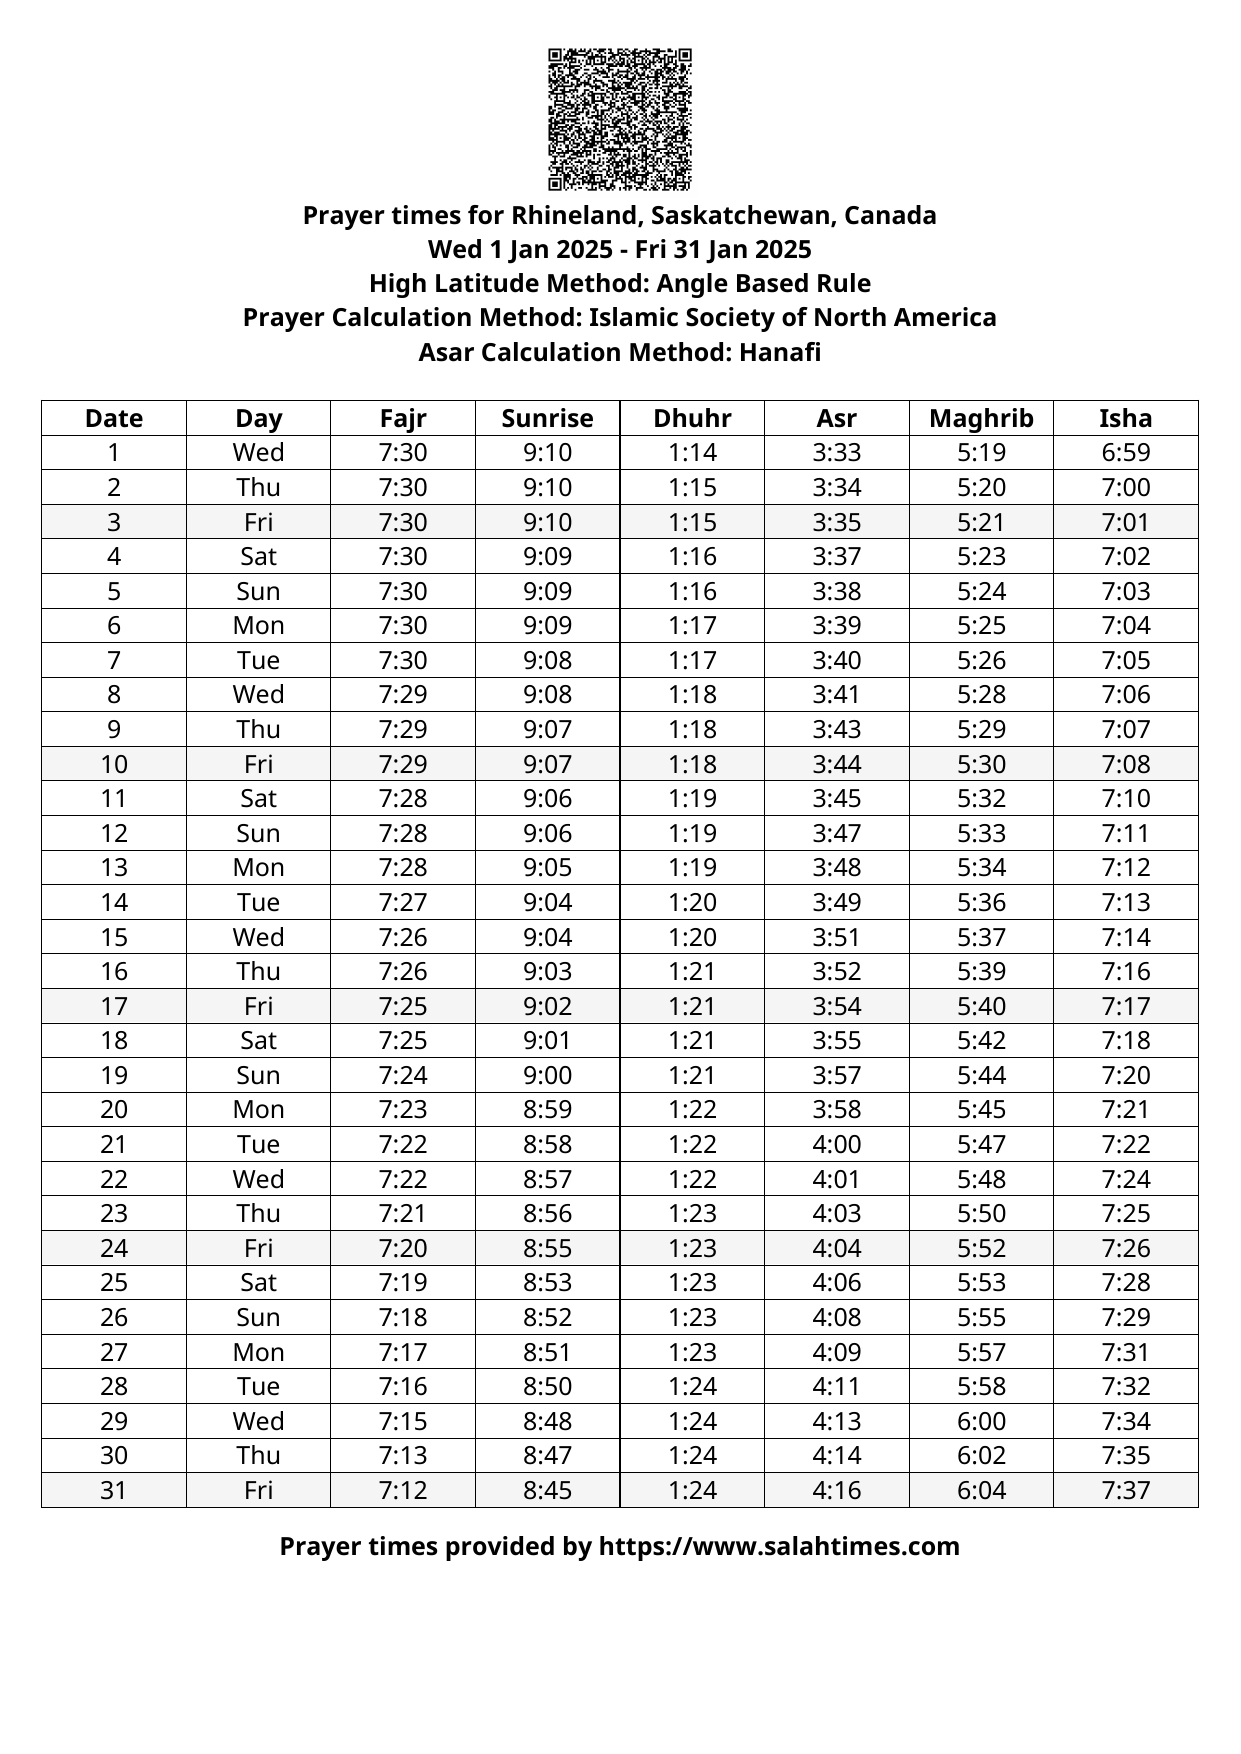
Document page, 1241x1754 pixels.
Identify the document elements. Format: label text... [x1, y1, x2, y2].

table_cell 7:18 [1054, 1024, 1198, 1057]
table_cell 5:48 [910, 1162, 1053, 1195]
table_cell 3:40 [765, 643, 909, 677]
table_cell 4:16 [765, 1473, 909, 1507]
table_cell 8:58 [476, 1127, 619, 1161]
text Asar Calculation Method: Hanafi [42, 334, 1198, 368]
table_cell 7:22 [331, 1162, 475, 1195]
table_cell 9:03 [476, 954, 619, 988]
table_cell 3:52 [765, 954, 909, 988]
text Prayer times provided by https://www.salahtimes.com [42, 1528, 1198, 1563]
table_cell 1:17 [621, 643, 764, 677]
table_cell 4:11 [765, 1369, 909, 1403]
table_cell 9 [42, 712, 186, 746]
table_cell 7:37 [1054, 1473, 1198, 1507]
table_cell 1:17 [621, 609, 764, 642]
table_cell 30 [42, 1439, 186, 1472]
table_cell 7:29 [1054, 1300, 1198, 1334]
table_cell 7:35 [1054, 1439, 1198, 1472]
table_cell 7:07 [1054, 712, 1198, 746]
table_cell 6:02 [910, 1439, 1053, 1472]
table_cell Mon [187, 609, 330, 642]
table_cell 7:20 [1054, 1058, 1198, 1092]
table_cell 1:18 [621, 678, 764, 711]
table_cell 7:22 [331, 1127, 475, 1161]
table_cell 1:21 [621, 1058, 764, 1092]
table_cell 7:25 [331, 989, 475, 1022]
table_cell 5:53 [910, 1266, 1053, 1299]
table_cell 3:58 [765, 1093, 909, 1126]
text Prayer times for Rhineland, Saskatchewan, Canada [42, 198, 1198, 232]
table_cell 18 [42, 1024, 186, 1057]
table_cell 8:50 [476, 1369, 619, 1403]
table_cell 9:02 [476, 989, 619, 1022]
table_cell 7:30 [331, 539, 475, 573]
table_cell 9:10 [476, 470, 619, 504]
table_cell 7:30 [331, 470, 475, 504]
table_cell 3:37 [765, 539, 909, 573]
table_cell 7:13 [1054, 885, 1198, 919]
table_cell 1:22 [621, 1127, 764, 1161]
table_cell 1:14 [621, 436, 764, 469]
table_cell 8:45 [476, 1473, 619, 1507]
table_header Sunrise [476, 401, 619, 434]
table_cell 27 [42, 1335, 186, 1368]
table_cell 7:10 [1054, 781, 1198, 815]
table_cell 1:24 [621, 1439, 764, 1472]
table_cell 7:30 [331, 436, 475, 469]
table_cell Sat [187, 539, 330, 573]
table_header Date [42, 401, 186, 434]
table_cell 5:29 [910, 712, 1053, 746]
table_cell 5:39 [910, 954, 1053, 988]
table_cell 1:23 [621, 1231, 764, 1264]
table_cell 7:12 [1054, 851, 1198, 884]
table_cell 5:45 [910, 1093, 1053, 1126]
table_cell 7:17 [331, 1335, 475, 1368]
table_cell 9:05 [476, 851, 619, 884]
table_cell Fri [187, 505, 330, 538]
table_cell 7:29 [331, 712, 475, 746]
table_cell 1:24 [621, 1473, 764, 1507]
table_cell 7:15 [331, 1404, 475, 1437]
table_cell 8:55 [476, 1231, 619, 1264]
table_cell 1:19 [621, 781, 764, 815]
table_cell 3:54 [765, 989, 909, 1022]
table_cell 5:24 [910, 574, 1053, 607]
table_cell 1:23 [621, 1300, 764, 1334]
table_cell 8:57 [476, 1162, 619, 1195]
table_cell 7:25 [1054, 1196, 1198, 1230]
table_cell 8:56 [476, 1196, 619, 1230]
table_cell Fri [187, 747, 330, 780]
table_cell 22 [42, 1162, 186, 1195]
table_cell Tue [187, 643, 330, 677]
table_cell 16 [42, 954, 186, 988]
table_cell 3:39 [765, 609, 909, 642]
table_cell 7:04 [1054, 609, 1198, 642]
table_cell Sun [187, 816, 330, 849]
table_cell 4:08 [765, 1300, 909, 1334]
table_cell 17 [42, 989, 186, 1022]
table_cell 7:25 [331, 1024, 475, 1057]
table_cell 1:16 [621, 539, 764, 573]
table_cell 1:15 [621, 470, 764, 504]
table_cell 7:16 [331, 1369, 475, 1403]
table_cell 7:21 [331, 1196, 475, 1230]
table_cell 14 [42, 885, 186, 919]
table_cell 1:23 [621, 1196, 764, 1230]
table_cell Mon [187, 1093, 330, 1126]
table_cell 7:30 [331, 609, 475, 642]
table_cell 5:40 [910, 989, 1053, 1022]
table_cell 23 [42, 1196, 186, 1230]
table_cell 7:26 [331, 954, 475, 988]
table_cell Sat [187, 781, 330, 815]
table_cell 1:23 [621, 1335, 764, 1368]
table_cell Wed [187, 1162, 330, 1195]
table_header Dhuhr [621, 401, 764, 434]
table_cell 3:44 [765, 747, 909, 780]
table_cell 1:24 [621, 1369, 764, 1403]
table_header Asr [765, 401, 909, 434]
table_cell 5:21 [910, 505, 1053, 538]
table_cell 9:00 [476, 1058, 619, 1092]
table_cell 8:48 [476, 1404, 619, 1437]
table_cell 7:29 [331, 747, 475, 780]
table_cell 9:07 [476, 712, 619, 746]
table_cell 7:30 [331, 505, 475, 538]
table_cell 1:19 [621, 851, 764, 884]
table_cell 4:03 [765, 1196, 909, 1230]
table_cell Thu [187, 1439, 330, 1472]
table_cell 8:47 [476, 1439, 619, 1472]
table_cell 6:04 [910, 1473, 1053, 1507]
table_cell 7:03 [1054, 574, 1198, 607]
table_cell 5:23 [910, 539, 1053, 573]
table_cell Thu [187, 470, 330, 504]
table_cell 9:08 [476, 643, 619, 677]
table_cell 5:36 [910, 885, 1053, 919]
table_cell 3:38 [765, 574, 909, 607]
table_cell 15 [42, 920, 186, 953]
table_cell 9:04 [476, 920, 619, 953]
table_cell 7:12 [331, 1473, 475, 1507]
table_cell 3:33 [765, 436, 909, 469]
table_cell 7:32 [1054, 1369, 1198, 1403]
table_cell 26 [42, 1300, 186, 1334]
table_cell 9:10 [476, 505, 619, 538]
table_cell 8:59 [476, 1093, 619, 1126]
table_cell 7:24 [331, 1058, 475, 1092]
table_cell 3:47 [765, 816, 909, 849]
table_cell Fri [187, 989, 330, 1022]
table_cell 8:52 [476, 1300, 619, 1334]
table_cell 7:29 [331, 678, 475, 711]
table_cell 5:19 [910, 436, 1053, 469]
table_cell Wed [187, 678, 330, 711]
table_cell 20 [42, 1093, 186, 1126]
table_cell 7:26 [331, 920, 475, 953]
table_cell 7:21 [1054, 1093, 1198, 1126]
table_cell Wed [187, 436, 330, 469]
table_cell 5:33 [910, 816, 1053, 849]
table_cell 3 [42, 505, 186, 538]
table_cell 7:17 [1054, 989, 1198, 1022]
table_cell 1:23 [621, 1266, 764, 1299]
table_cell 9:09 [476, 539, 619, 573]
table_cell Tue [187, 1127, 330, 1161]
table_cell 7:16 [1054, 954, 1198, 988]
table_cell 5:44 [910, 1058, 1053, 1092]
table_cell 31 [42, 1473, 186, 1507]
table_cell Tue [187, 885, 330, 919]
table_cell 7:28 [331, 781, 475, 815]
table_cell 8:53 [476, 1266, 619, 1299]
table_cell 9:08 [476, 678, 619, 711]
table_cell 7 [42, 643, 186, 677]
table_cell 4:04 [765, 1231, 909, 1264]
table_cell 7:26 [1054, 1231, 1198, 1264]
table_cell 7:14 [1054, 920, 1198, 953]
table_cell 29 [42, 1404, 186, 1437]
table_cell 3:55 [765, 1024, 909, 1057]
table_cell 9:09 [476, 574, 619, 607]
table_cell 7:01 [1054, 505, 1198, 538]
table_cell 1:21 [621, 1024, 764, 1057]
table_cell 5 [42, 574, 186, 607]
table_cell 1:18 [621, 747, 764, 780]
text Wed 1 Jan 2025 - Fri 31 Jan 2025 [42, 232, 1198, 266]
table_cell 7:05 [1054, 643, 1198, 677]
table_cell 7:31 [1054, 1335, 1198, 1368]
table_cell 5:25 [910, 609, 1053, 642]
table_cell 7:11 [1054, 816, 1198, 849]
table_cell 7:18 [331, 1300, 475, 1334]
table_cell 6:00 [910, 1404, 1053, 1437]
table_cell Sat [187, 1266, 330, 1299]
text High Latitude Method: Angle Based Rule [42, 266, 1198, 300]
table_cell Sun [187, 574, 330, 607]
table_cell 7:28 [331, 816, 475, 849]
table_cell 28 [42, 1369, 186, 1403]
table_cell 5:47 [910, 1127, 1053, 1161]
table_cell 3:34 [765, 470, 909, 504]
table_cell 1:15 [621, 505, 764, 538]
table_cell 1:24 [621, 1404, 764, 1437]
table_cell 7:06 [1054, 678, 1198, 711]
table_cell 7:08 [1054, 747, 1198, 780]
table_cell 5:52 [910, 1231, 1053, 1264]
table_cell 3:45 [765, 781, 909, 815]
table_cell 7:24 [1054, 1162, 1198, 1195]
table_cell 9:04 [476, 885, 619, 919]
table_cell 3:41 [765, 678, 909, 711]
table_cell 1 [42, 436, 186, 469]
table_cell Sun [187, 1300, 330, 1334]
table_cell 8 [42, 678, 186, 711]
table_cell 24 [42, 1231, 186, 1264]
table_cell 7:27 [331, 885, 475, 919]
table_cell 5:57 [910, 1335, 1053, 1368]
table_cell 8:51 [476, 1335, 619, 1368]
table_cell 7:28 [1054, 1266, 1198, 1299]
table_cell 7:30 [331, 574, 475, 607]
table_cell 4:01 [765, 1162, 909, 1195]
table_cell 4:09 [765, 1335, 909, 1368]
table_cell 7:34 [1054, 1404, 1198, 1437]
table_cell 1:22 [621, 1093, 764, 1126]
table_cell 1:20 [621, 885, 764, 919]
table_cell Thu [187, 954, 330, 988]
table_cell 9:06 [476, 781, 619, 815]
table_header Isha [1054, 401, 1198, 434]
table_cell 1:16 [621, 574, 764, 607]
table_cell 4:14 [765, 1439, 909, 1472]
table_cell 7:19 [331, 1266, 475, 1299]
table_cell Fri [187, 1231, 330, 1264]
table_cell 5:28 [910, 678, 1053, 711]
table_cell 5:55 [910, 1300, 1053, 1334]
table_cell 4:00 [765, 1127, 909, 1161]
table_cell 1:19 [621, 816, 764, 849]
table_cell 5:42 [910, 1024, 1053, 1057]
table_cell 21 [42, 1127, 186, 1161]
table_cell Tue [187, 1369, 330, 1403]
table_cell 9:01 [476, 1024, 619, 1057]
table_cell 4:13 [765, 1404, 909, 1437]
table_cell 5:26 [910, 643, 1053, 677]
table_cell Mon [187, 1335, 330, 1368]
table_cell 13 [42, 851, 186, 884]
table_cell 9:09 [476, 609, 619, 642]
table_cell 5:30 [910, 747, 1053, 780]
table_cell 5:32 [910, 781, 1053, 815]
table_cell 5:37 [910, 920, 1053, 953]
table_cell 10 [42, 747, 186, 780]
table_cell 6 [42, 609, 186, 642]
table_cell 4 [42, 539, 186, 573]
table_header Maghrib [910, 401, 1053, 434]
table_cell 11 [42, 781, 186, 815]
table_cell Sat [187, 1024, 330, 1057]
table_cell 9:06 [476, 816, 619, 849]
table_cell 7:13 [331, 1439, 475, 1472]
table_cell 9:10 [476, 436, 619, 469]
table_cell 3:43 [765, 712, 909, 746]
table_header Fajr [331, 401, 475, 434]
table_cell 2 [42, 470, 186, 504]
table_cell Wed [187, 920, 330, 953]
table_cell 7:02 [1054, 539, 1198, 573]
table_cell 3:49 [765, 885, 909, 919]
table_cell 6:59 [1054, 436, 1198, 469]
table_cell 3:48 [765, 851, 909, 884]
table_cell 4:06 [765, 1266, 909, 1299]
table_cell Thu [187, 712, 330, 746]
table_cell 25 [42, 1266, 186, 1299]
table_cell 12 [42, 816, 186, 849]
table_cell 3:57 [765, 1058, 909, 1092]
table_cell 3:51 [765, 920, 909, 953]
table_cell Mon [187, 851, 330, 884]
table_cell 1:22 [621, 1162, 764, 1195]
table_cell 3:35 [765, 505, 909, 538]
table_cell 5:58 [910, 1369, 1053, 1403]
table_cell 7:23 [331, 1093, 475, 1126]
table_cell 5:34 [910, 851, 1053, 884]
table_cell 7:22 [1054, 1127, 1198, 1161]
table_cell 7:00 [1054, 470, 1198, 504]
table_cell 5:20 [910, 470, 1053, 504]
table_cell Thu [187, 1196, 330, 1230]
table_cell 5:50 [910, 1196, 1053, 1230]
table_cell 1:21 [621, 954, 764, 988]
table_cell 7:28 [331, 851, 475, 884]
table_header Day [187, 401, 330, 434]
table_cell 1:21 [621, 989, 764, 1022]
table_cell Sun [187, 1058, 330, 1092]
picture [542, 41, 699, 198]
table_cell Wed [187, 1404, 330, 1437]
table_cell 7:20 [331, 1231, 475, 1264]
table_cell 7:30 [331, 643, 475, 677]
table_cell 19 [42, 1058, 186, 1092]
text Prayer Calculation Method: Islamic Society of North America [42, 300, 1198, 334]
table_cell Fri [187, 1473, 330, 1507]
table_cell 1:18 [621, 712, 764, 746]
table_cell 9:07 [476, 747, 619, 780]
table_cell 1:20 [621, 920, 764, 953]
